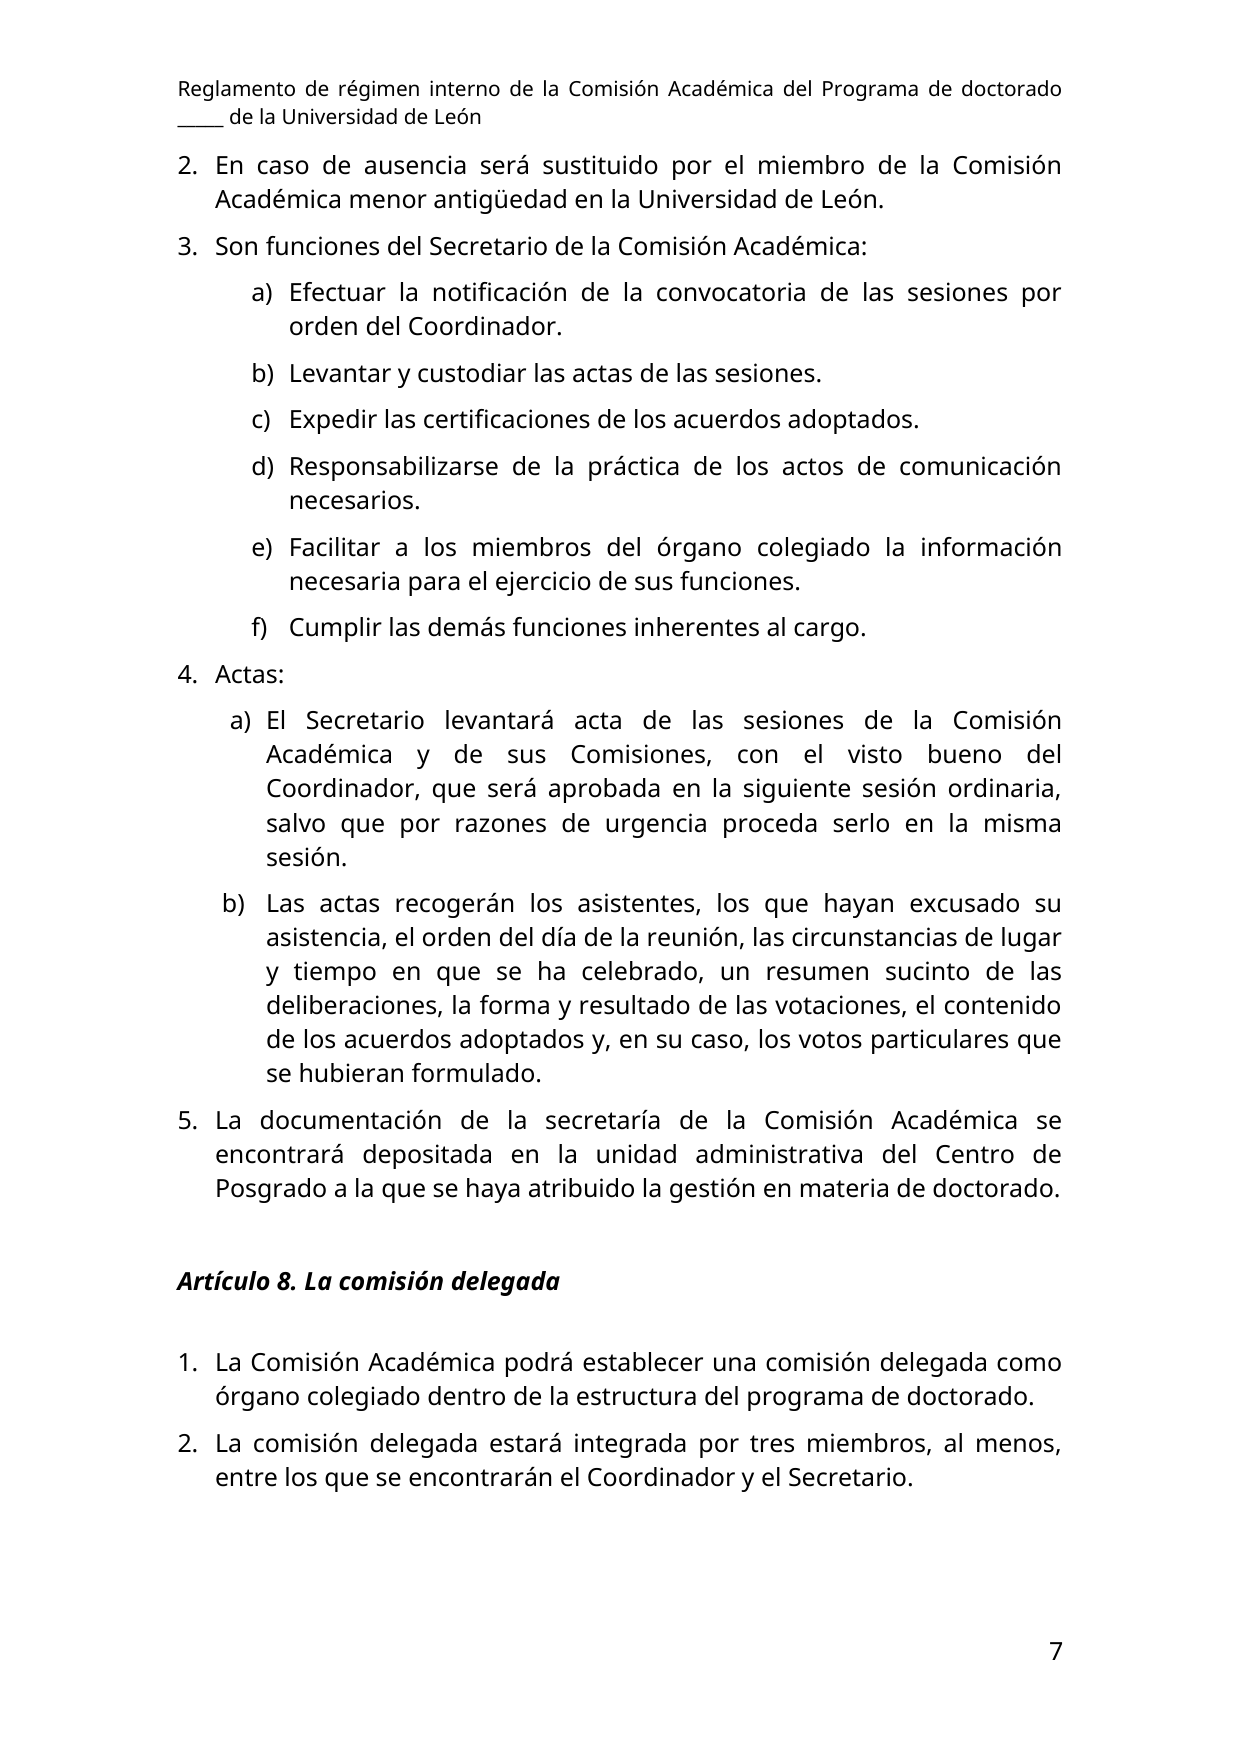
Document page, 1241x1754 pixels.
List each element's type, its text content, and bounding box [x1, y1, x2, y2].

list Responsabilizarse de la práctica de los actos de comunicación necesarios. [251, 449, 1063, 517]
text b) Las actas recogerán los asistentes, los que hayan excusado su asistencia, el orden del día de la reunión, las circunstancias de lugar y tiempo en que se ha celebrado, un resumen sucinto de las deliberaciones, la forma y resultado de las votaciones, el contenido de los acuerdos adoptados y, en su caso, los votos particulares que se hubieran formulado. [222, 886, 1063, 1090]
subtitle Artículo 8. La comisión delegada [177, 1264, 1063, 1298]
list La Comisión Académica podrá establecer una comisión delegada como órgano colegiado dentro de la estructura del programa de doctorado. [177, 1344, 1063, 1413]
list Efectuar la notificación de la convocatoria de las sesiones por orden del Coordinador. [251, 275, 1063, 343]
list Cumplir las demás funciones inherentes al cargo. [251, 610, 1063, 644]
list Levantar y custodiar las actas de las sesiones. [251, 356, 1063, 389]
list Son funciones del Secretario de la Comisión Académica: [177, 228, 1063, 262]
list Expedir las certificaciones de los acuerdos adoptados. [251, 402, 1063, 436]
list La documentación de la secretaría de la Comisión Académica se encontrará depositada en la unidad administrativa del Centro de Posgrado a la que se haya atribuido la gestión en materia de doctorado. [177, 1103, 1063, 1205]
list La comisión delegada estará integrada por tres miembros, al menos, entre los que se encontrarán el Coordinador y el Secretario. [177, 1425, 1063, 1493]
text a) El Secretario levantará acta de las sesiones de la Comisión Académica y de sus Comisiones, con el visto bueno del Coordinador, que será aprobada en la siguiente sesión ordinaria, salvo que por razones de urgencia proceda serlo en la misma sesión. [222, 703, 1063, 873]
list Actas: [177, 656, 1063, 691]
list Facilitar a los miembros del órgano colegiado la información necesaria para el ejercicio de sus funciones. [251, 529, 1063, 597]
list En caso de ausencia será sustituido por el miembro de la Comisión Académica menor antigüedad en la Universidad de León. [177, 148, 1063, 216]
